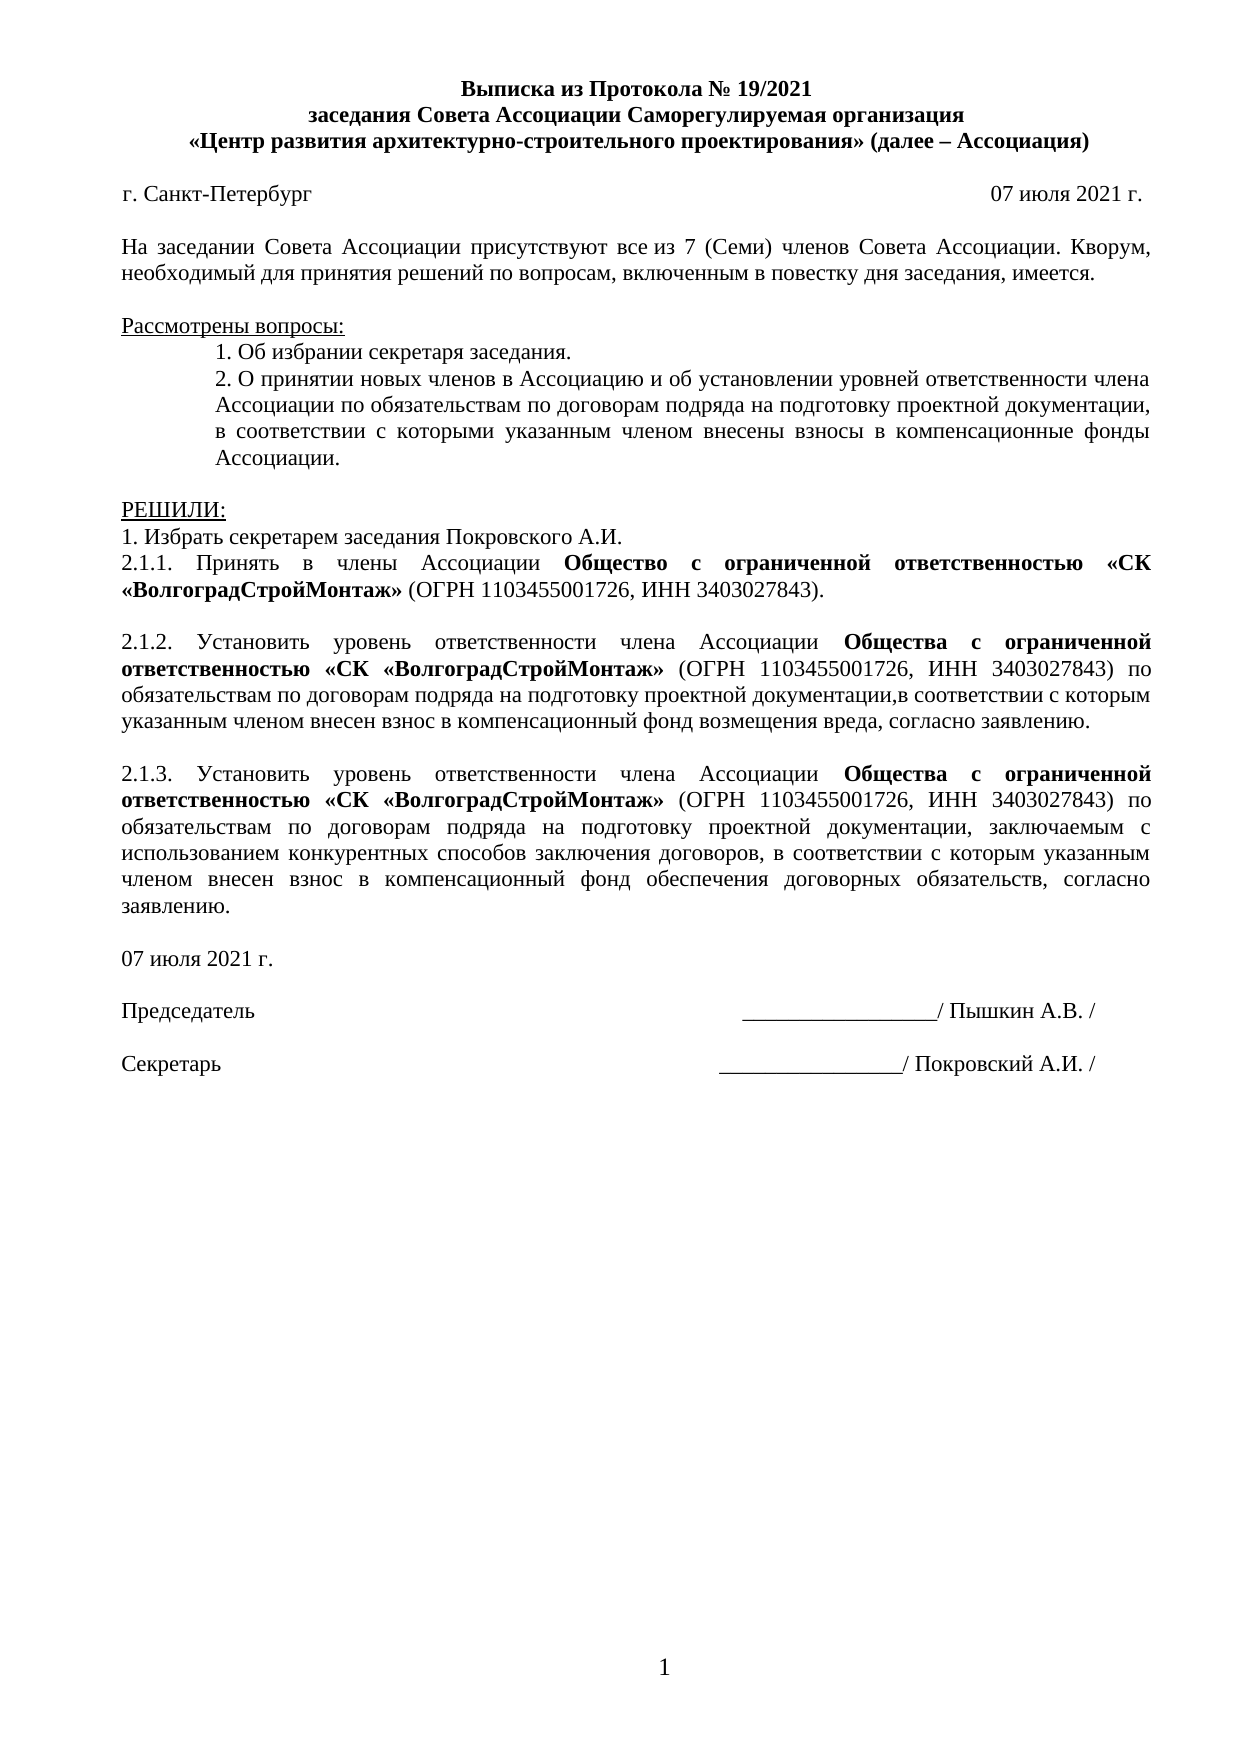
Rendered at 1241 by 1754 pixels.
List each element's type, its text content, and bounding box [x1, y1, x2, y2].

text 1. Об избрании секретаря заседания. [215, 338, 1152, 365]
text РЕШИЛИ: [121, 497, 1152, 523]
text «Центр развития архитектурно-строительного проектирования» (далее – Ассоциация) [121, 128, 1152, 154]
table_header Председатель Секретарь [110, 997, 308, 1076]
text 2.1.3. Установить уровень ответственности члена Ассоциации Общества с ограниченной ответственностью «СК «ВолгоградСтройМонтаж» (ОГРН 1103455001726, ИНН 3403027843) по обязательствам по договорам подряда на подготовку проектной документации, заключаемым с использованием конкурентных способов заключения договоров, в соответствии с которым указанным членом внесен взнос в компенсационный фонд обеспечения договорных обязательств, согласно заявлению. [121, 760, 1152, 918]
text 2.1.2. Установить уровень ответственности члена Ассоциации Общества с ограниченной ответственностью «СК «ВолгоградСтройМонтаж» (ОГРН 1103455001726, ИНН 3403027843) по обязательствам по договорам подряда на подготовку проектной документации, в соответствии с которым указанным членом внесен взнос в компенсационный фонд возмещения вреда, согласно заявлению. [121, 628, 1152, 734]
text Выписка из Протокола № 19/2021 [121, 75, 1152, 101]
text 1. Избрать секретарем заседания Покровского А.И. [121, 523, 1152, 549]
text На заседании Совета Ассоциации присутствуют все из 7 (Семи) членов Совета Ассоциации. Кворум, необходимый для принятия решений по вопросам, включенным в повестку дня заседания, имеется. [121, 233, 1152, 286]
table_header _________________/ Пышкин А.В. / ________________/ Покровский А.И. / [309, 997, 1107, 1076]
table_header г. Санкт-Петербург [111, 180, 632, 207]
text заседания Совета Ассоциации Саморегулируемая организация [121, 101, 1152, 128]
text 2. О принятии новых членов в Ассоциацию и об установлении уровней ответственности члена Ассоциации по обязательствам по договорам подряда на подготовку проектной документации, в соответствии с которыми указанным членом внесены взносы в компенсационные фонды Ассоциации. [215, 365, 1152, 470]
text Рассмотрены вопросы: [121, 312, 1152, 338]
table_header 07 июля 2021 г. [633, 180, 1154, 207]
text 07 июля 2021 г. [121, 944, 1152, 971]
text 2.1.1. Принять в члены Ассоциации Общество с ограниченной ответственностью «СК «ВолгоградСтройМонтаж» (ОГРН 1103455001726, ИНН 3403027843). [121, 549, 1152, 602]
